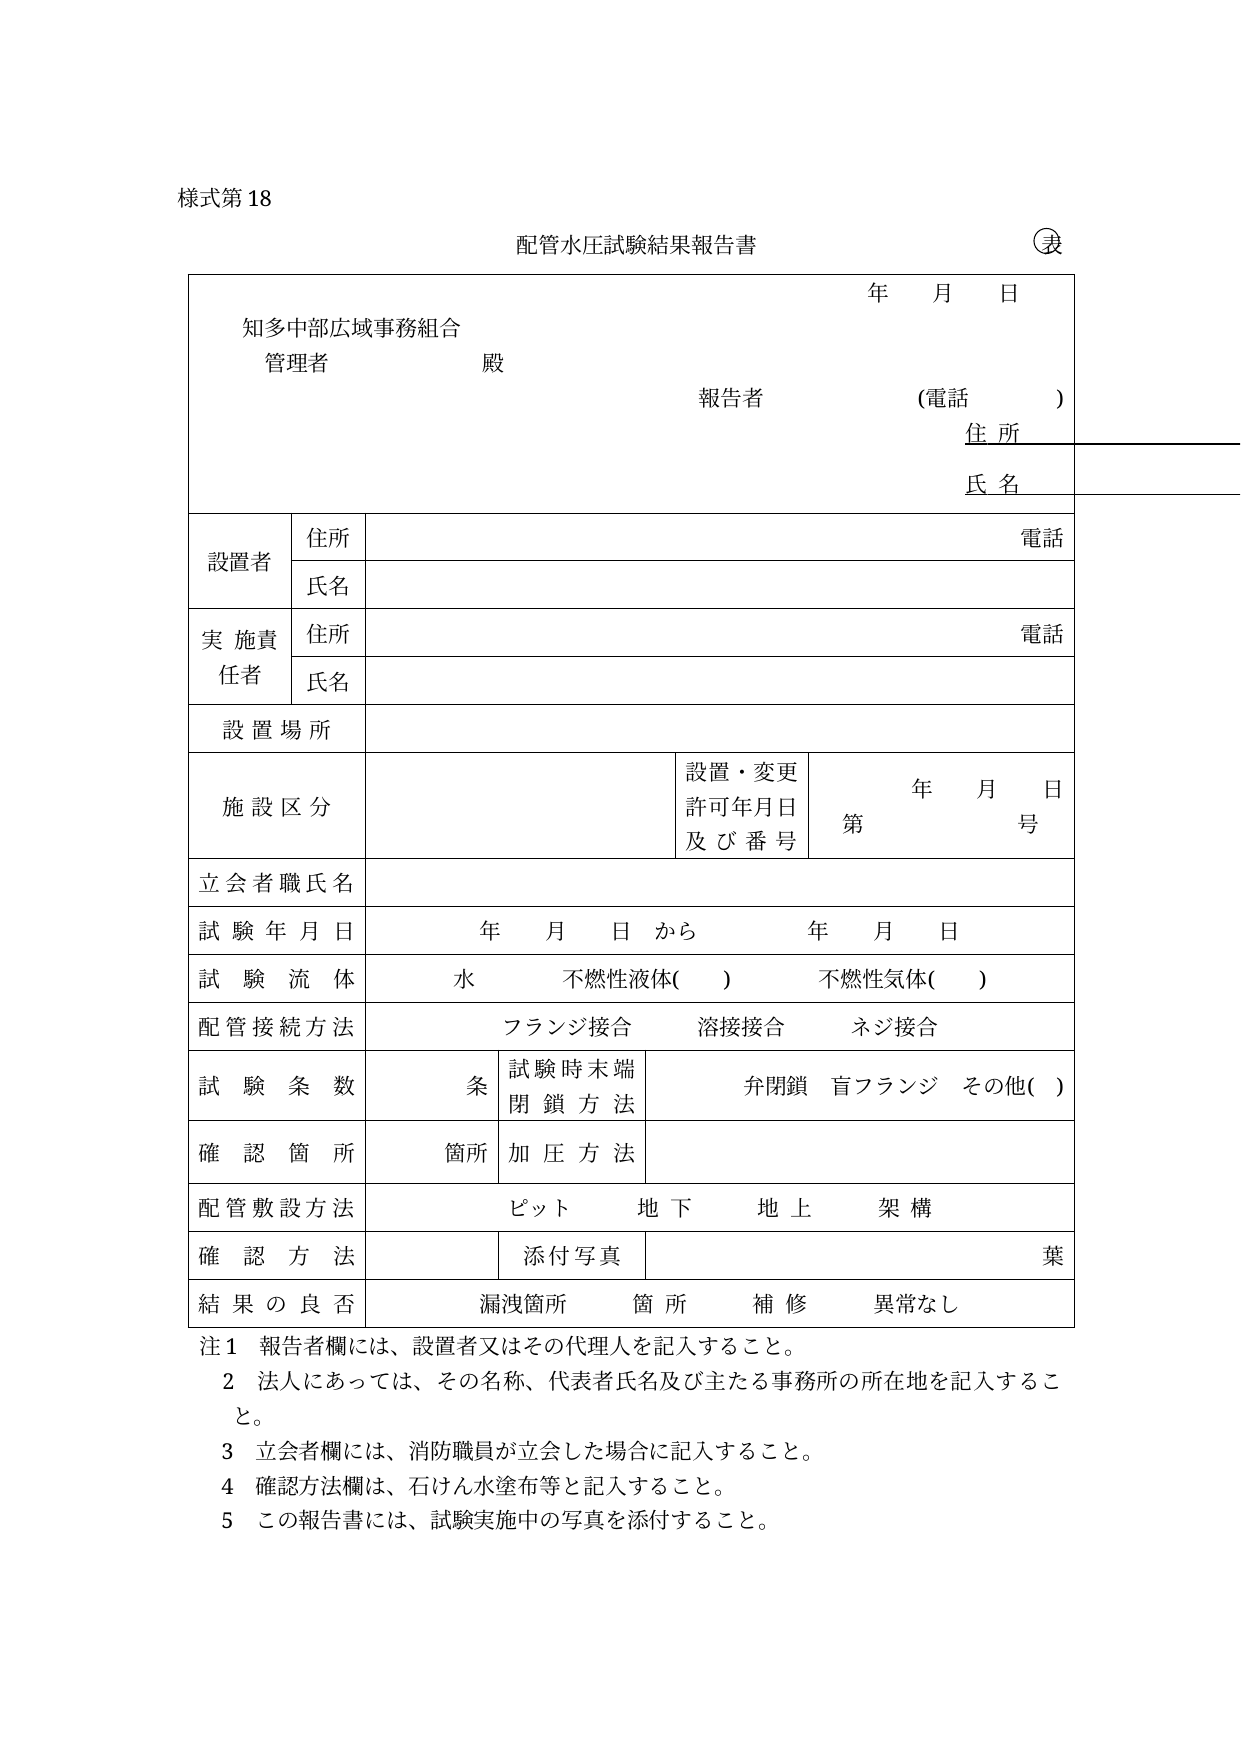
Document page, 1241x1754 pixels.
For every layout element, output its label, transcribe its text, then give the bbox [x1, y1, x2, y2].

text 2 法人にあっては、その名称、代表者氏名及び主たる事務所の所在地を記入すること。 [177, 1362, 1063, 1432]
table_cell 住所 [292, 609, 365, 656]
table_cell 漏洩箇所 箇所 補修 異常なし [366, 1280, 1074, 1327]
table_cell 氏名 [292, 561, 365, 608]
text 配管水圧試験結果報告書 表 [177, 226, 1063, 261]
table_cell 加圧方法 [499, 1121, 645, 1183]
text 4 確認方法欄は、石けん水塗布等と記入すること。 [177, 1467, 1063, 1502]
table_cell 確認方法 [189, 1232, 365, 1279]
table_cell 葉 [646, 1232, 1074, 1279]
table_cell 条 [366, 1051, 498, 1120]
table_cell 施設区分 [189, 753, 365, 858]
table_cell [366, 657, 1074, 704]
table_cell 試験時末端閉鎖方法 [499, 1051, 645, 1120]
table_cell 結果の良否 [189, 1280, 365, 1327]
table_cell [366, 1232, 498, 1279]
table_cell フランジ接合 溶接接合 ネジ接合 [366, 1003, 1074, 1049]
table_cell 試験年月日 [189, 907, 365, 954]
table_cell 住所 [292, 514, 365, 560]
table_cell ピット 地下 地上 架構 [366, 1184, 1074, 1231]
table_cell [366, 705, 1074, 752]
table_cell 設置者 [189, 514, 291, 608]
table_cell 氏名 [292, 657, 365, 704]
table_cell 配管接続方法 [189, 1003, 365, 1049]
table_cell 配管敷設方法 [189, 1184, 365, 1231]
table_cell 箇所 [366, 1121, 498, 1183]
table_cell 試験流体 [189, 955, 365, 1002]
text 5 この報告書には、試験実施中の写真を添付すること。 [177, 1502, 1063, 1537]
table_cell 弁閉鎖 盲フランジ その他( ) [646, 1051, 1074, 1120]
table_cell 実施責任者 [189, 609, 291, 704]
table_cell 設置場所 [189, 705, 365, 752]
table_cell 電話 [366, 514, 1074, 560]
table_cell 年 月 日 第 号 [809, 753, 1074, 858]
table_cell 添付写真 [499, 1232, 645, 1279]
table_header 年 月 日 知多中部広域事務組合 管理者 殿 報告者 (電話 ) 住所 氏名 [189, 275, 1074, 512]
table_cell 立会者職氏名 [189, 859, 365, 906]
table_cell 水 不燃性液体( ) 不燃性気体( ) [366, 955, 1074, 1002]
table_cell 試験条数 [189, 1051, 365, 1120]
table_cell 年 月 日 から 年 月 日 [366, 907, 1074, 954]
text 注1 報告者欄には、設置者又はその代理人を記入すること。 [177, 1328, 1063, 1362]
table_cell [366, 561, 1074, 608]
table_cell [366, 859, 1074, 906]
table_cell 電話 [366, 609, 1074, 656]
table_cell 確認箇所 [189, 1121, 365, 1183]
table_cell [646, 1121, 1074, 1183]
text 3 立会者欄には、消防職員が立会した場合に記入すること。 [177, 1432, 1063, 1467]
table_cell [366, 753, 675, 858]
text 様式第18 [177, 179, 1063, 214]
table_cell 設置・変更許可年月日及び番号 [676, 753, 808, 858]
